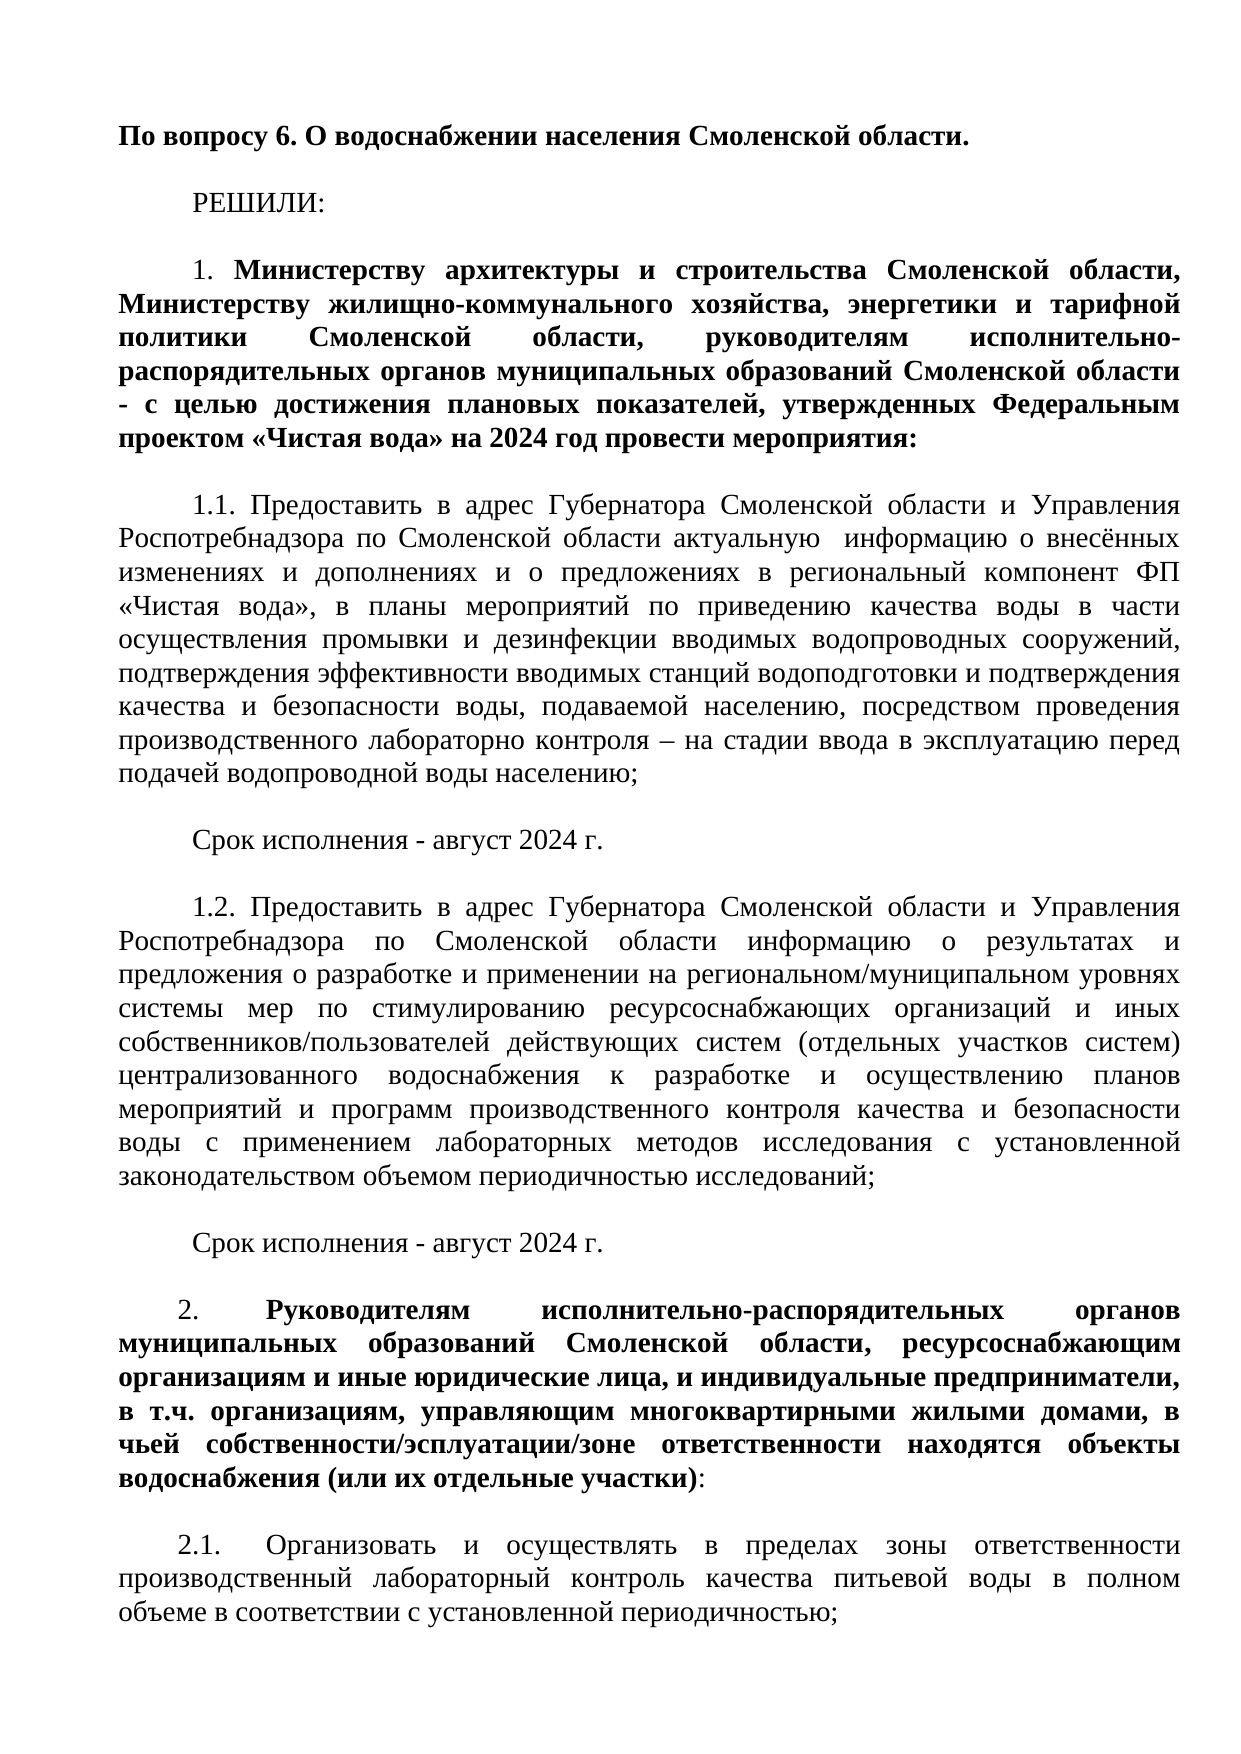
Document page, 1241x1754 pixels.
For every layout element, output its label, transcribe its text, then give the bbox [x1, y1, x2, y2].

text Срок исполнения - август 2024 г. [118, 1225, 1181, 1258]
list РЕШИЛИ: [118, 185, 1181, 219]
text 1.2. Предоставить в адрес Губернатора Смоленской области и Управления Роспотребнадзора по Смоленской области информацию о результатах и предложения о разработке и применении на региональном/муниципальном уровнях системы мер по стимулированию ресурсоснабжающих организаций и иных собственников/пользователей действующих систем (отдельных участков систем) централизованного водоснабжения к разработке и осуществлению планов мероприятий и программ производственного контроля качества и безопасности воды с применением лабораторных методов исследования с установленной законодательством объемом периодичностью исследований; [118, 889, 1181, 1191]
list Организовать и осуществлять в пределах зоны ответственности производственный лабораторный контроль качества питьевой воды в полном объеме в соответствии с установленной периодичностью; [118, 1527, 1181, 1627]
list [118, 118, 1181, 152]
text 1.1. Предоставить в адрес Губернатора Смоленской области и Управления Роспотребнадзора по Смоленской области актуальную информацию о внесённых изменениях и дополнениях и о предложениях в региональный компонент ФП «Чистая вода», в планы мероприятий по приведению качества воды в части осуществления промывки и дезинфекции вводимых водопроводных сооружений, подтверждения эффективности вводимых станций водоподготовки и подтверждения качества и безопасности воды, подаваемой населению, посредством проведения производственного лабораторно контроля – на стадии ввода в эксплуатацию перед подачей водопроводной воды населению; [118, 487, 1181, 789]
list Руководителям исполнительно-распорядительных органов муниципальных образований Смоленской области, ресурсоснабжающим организациям и иные юридические лица, и индивидуальные предприниматели, в т.ч. организациям, управляющим многоквартирными жилыми домами, в чьей собственности/эсплуатации/зоне ответственности находятся объекты водоснабжения (или их отдельные участки): [118, 1292, 1181, 1493]
text Срок исполнения - август 2024 г. [118, 822, 1181, 856]
text 1. Министерству архитектуры и строительства Смоленской области, Министерству жилищно-коммунального хозяйства, энергетики и тарифной политики Смоленской области, руководителям исполнительно-распорядительных органов муниципальных образований Смоленской области - с целью достижения плановых показателей, утвержденных Федеральным проектом «Чистая вода» на 2024 год провести мероприятия: [118, 252, 1181, 453]
